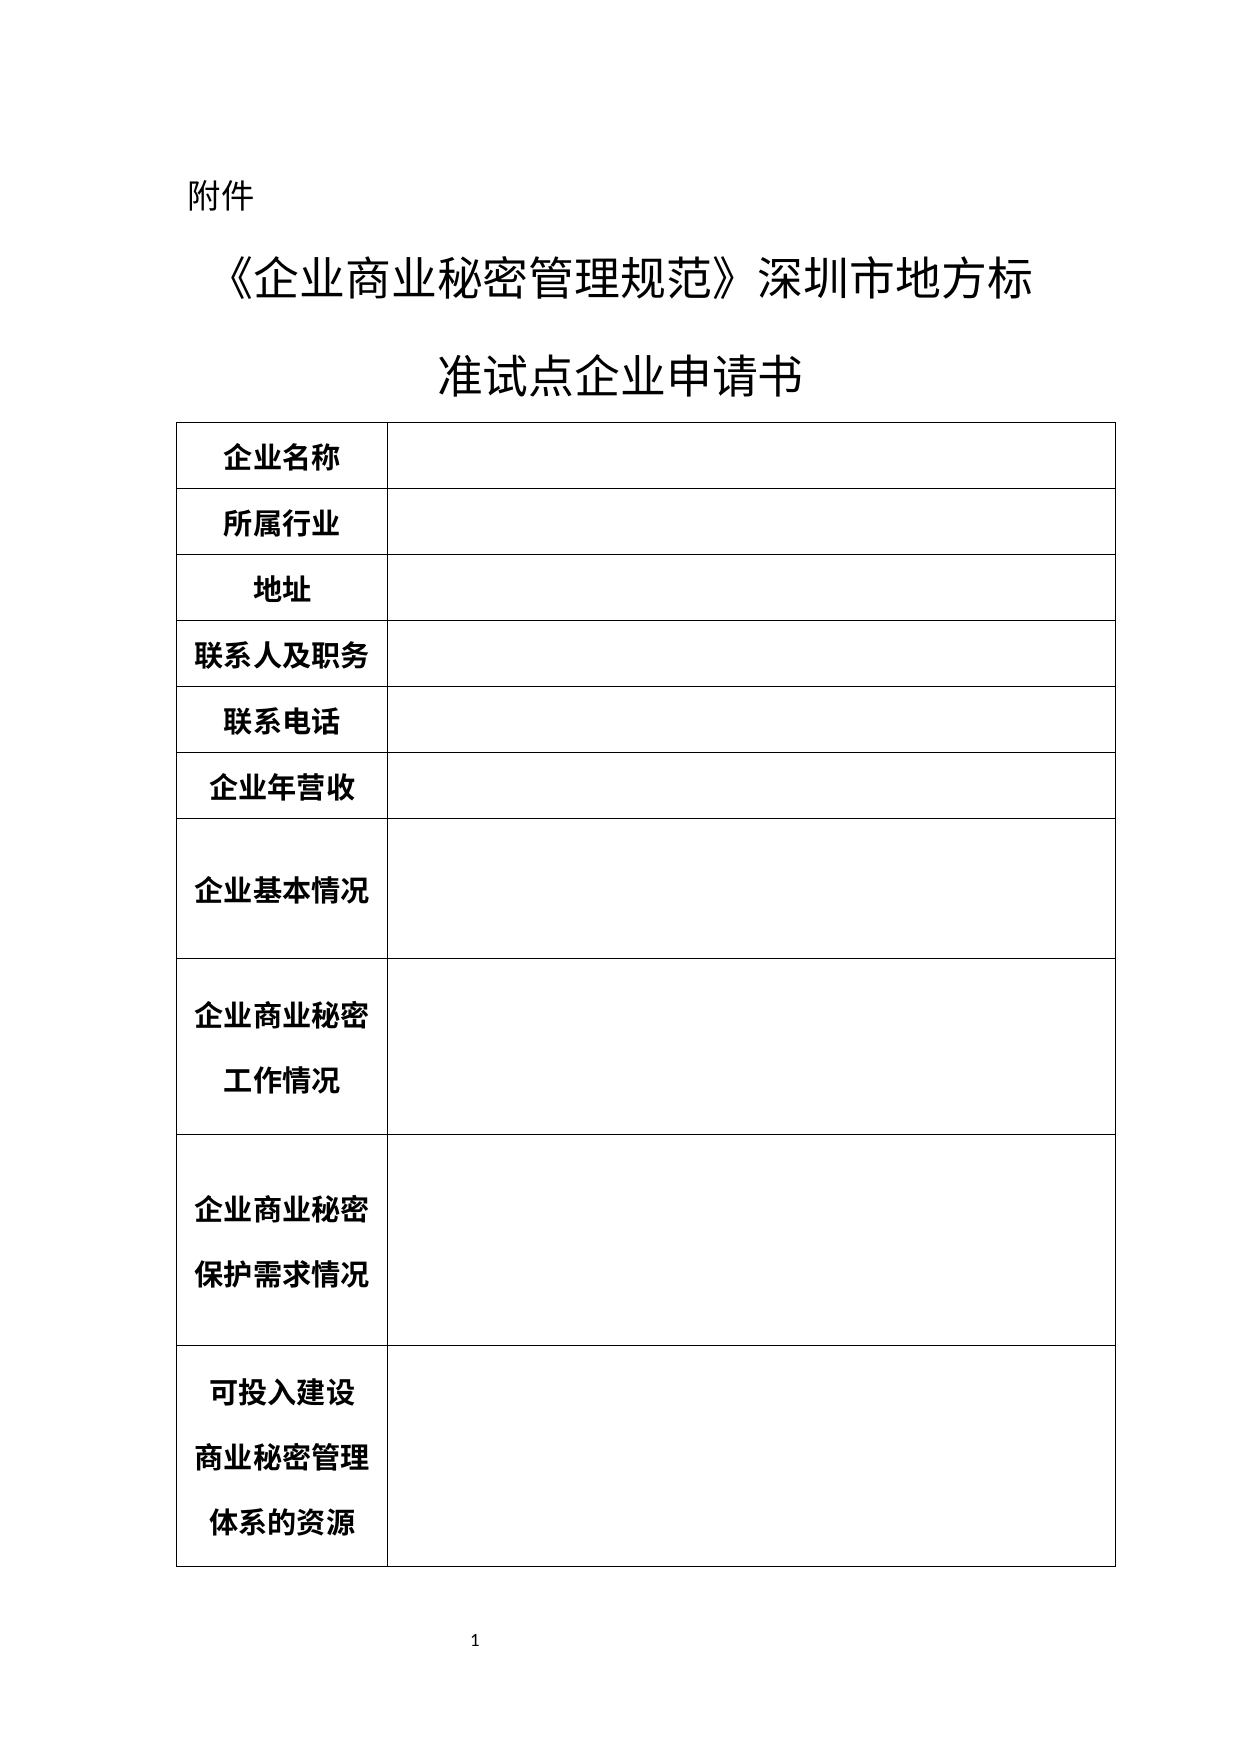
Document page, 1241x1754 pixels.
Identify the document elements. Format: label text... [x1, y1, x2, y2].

text 《企业商业秘密管理规范》深圳市地方标准试点企业申请书 [187, 227, 1053, 422]
table_cell 可投入建设 商业秘密管理体系的资源 [177, 1346, 387, 1566]
table_cell [388, 1346, 1115, 1566]
table_cell 联系电话 [177, 687, 387, 752]
table_header [388, 423, 1115, 488]
table_cell [388, 1135, 1115, 1344]
table_cell [388, 819, 1115, 958]
table_cell 企业年营收 [177, 753, 387, 818]
table_cell [388, 687, 1115, 752]
table_cell 企业基本情况 [177, 819, 387, 958]
text 附件 [187, 162, 1053, 227]
table_cell [388, 959, 1115, 1134]
table_cell 联系人及职务 [177, 621, 387, 686]
table_cell [388, 753, 1115, 818]
table_cell [388, 489, 1115, 554]
table_cell 企业商业秘密保护需求情况 [177, 1135, 387, 1344]
table_cell [388, 621, 1115, 686]
table_cell 所属行业 [177, 489, 387, 554]
table_cell [388, 555, 1115, 620]
table_header 企业名称 [177, 423, 387, 488]
table_cell 企业商业秘密工作情况 [177, 959, 387, 1134]
table_cell 地址 [177, 555, 387, 620]
